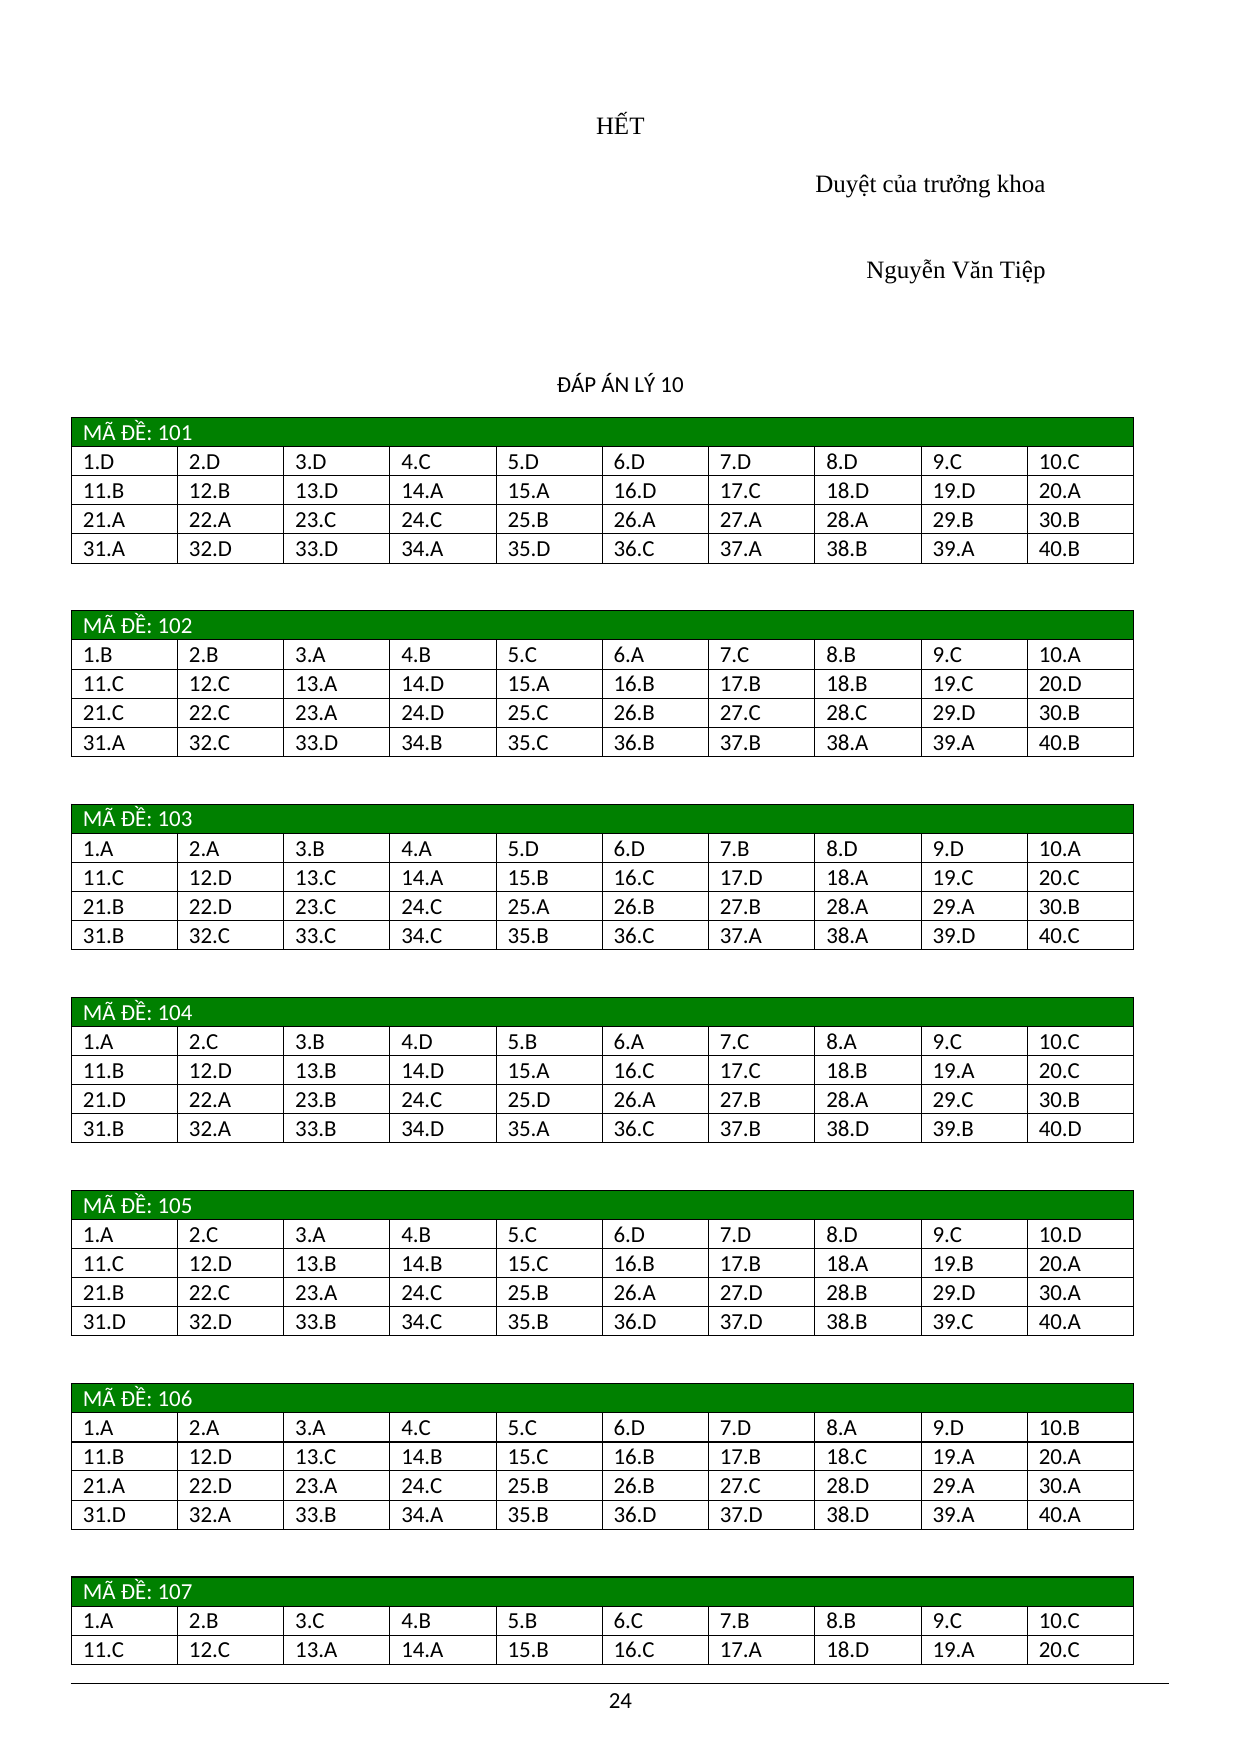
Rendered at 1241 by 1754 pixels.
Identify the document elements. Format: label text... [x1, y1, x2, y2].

table_cell 26.A [603, 1278, 708, 1306]
table_cell 27.A [709, 505, 814, 533]
table_cell 37.D [709, 1501, 814, 1528]
table_cell 7.D [709, 1413, 814, 1441]
table_cell 2.D [178, 447, 283, 475]
table_cell 28.A [815, 1085, 921, 1113]
table_cell 28.C [815, 699, 921, 727]
table_cell 12.C [178, 670, 283, 697]
table_cell 18.D [815, 476, 921, 504]
table_cell 34.B [390, 728, 496, 756]
table_cell 16.B [603, 1249, 708, 1277]
text HẾT [71, 111, 1169, 140]
table_cell 1.A [72, 1607, 177, 1634]
table_cell 2.B [178, 1607, 283, 1634]
table_cell 21.B [72, 1278, 177, 1306]
table_cell 29.B [922, 505, 1027, 533]
table_cell 6.C [603, 1607, 708, 1634]
table_cell 7.C [709, 1027, 814, 1055]
table_cell 24.D [390, 699, 496, 727]
table_cell 5.C [497, 1413, 602, 1441]
table_cell 26.B [603, 1471, 708, 1499]
table_cell 20.C [1028, 1056, 1133, 1084]
table_cell 22.C [178, 699, 283, 727]
table_cell 30.B [1028, 505, 1133, 533]
table_cell 7.B [709, 1607, 814, 1634]
table_cell 17.D [709, 863, 814, 891]
table_cell 19.A [922, 1636, 1027, 1664]
table_cell 31.A [72, 728, 177, 756]
table_cell 38.D [815, 1114, 921, 1142]
table_cell 26.A [603, 505, 708, 533]
table_cell 25.B [497, 1278, 602, 1306]
table_header MÃ ĐỀ: 101 [72, 418, 1133, 446]
table_cell 37.B [709, 1114, 814, 1142]
table_cell 9.C [922, 640, 1027, 668]
table_cell 23.B [284, 1085, 389, 1113]
table_cell 19.C [922, 670, 1027, 697]
table_cell 35.B [497, 921, 602, 949]
table_cell 39.A [922, 728, 1027, 756]
table_cell 3.A [284, 1413, 389, 1441]
table_cell 38.B [815, 1307, 921, 1335]
table_cell 28.A [815, 505, 921, 533]
table_cell 40.A [1028, 1307, 1133, 1335]
table_cell 23.C [284, 505, 389, 533]
table_cell 28.B [815, 1278, 921, 1306]
table_cell 40.C [1028, 921, 1133, 949]
table_cell 37.D [709, 1307, 814, 1335]
table_cell 11.C [72, 670, 177, 697]
table_cell 28.A [815, 892, 921, 920]
table_cell 4.D [390, 1027, 496, 1055]
table_cell 8.B [815, 640, 921, 668]
table_cell 24.C [390, 1085, 496, 1113]
table_cell 6.D [603, 447, 708, 475]
table_cell 8.A [815, 1413, 921, 1441]
table_cell 12.D [178, 1249, 283, 1277]
table_cell 34.A [390, 534, 496, 562]
table_cell 26.A [603, 1085, 708, 1113]
table_cell 12.D [178, 1443, 283, 1470]
table_cell 36.C [603, 921, 708, 949]
table_cell 29.A [922, 892, 1027, 920]
table_cell 3.A [284, 1220, 389, 1248]
table_cell 26.B [603, 699, 708, 727]
table_cell 20.A [1028, 1249, 1133, 1277]
table_cell 17.A [709, 1636, 814, 1664]
table_cell 39.A [922, 534, 1027, 562]
table_cell 3.A [284, 640, 389, 668]
table_cell 33.B [284, 1307, 389, 1335]
table_cell 35.B [497, 1501, 602, 1528]
table_cell 16.B [603, 670, 708, 697]
table_cell 30.A [1028, 1471, 1133, 1499]
table_cell 12.D [178, 863, 283, 891]
table_cell 11.C [72, 1636, 177, 1664]
table_cell 24.C [390, 892, 496, 920]
table_cell 15.A [497, 1056, 602, 1084]
table_cell 34.A [390, 1501, 496, 1528]
table_cell 10.B [1028, 1413, 1133, 1441]
table_header MÃ ĐỀ: 103 [72, 805, 1133, 833]
table_cell 35.B [497, 1307, 602, 1335]
table_cell 37.A [709, 534, 814, 562]
table_cell 13.C [284, 863, 389, 891]
table_cell 27.C [709, 1471, 814, 1499]
table_cell 10.C [1028, 1027, 1133, 1055]
table_cell 3.B [284, 834, 389, 862]
table_cell 13.B [284, 1249, 389, 1277]
table_cell 3.C [284, 1607, 389, 1634]
table_cell 21.D [72, 1085, 177, 1113]
table_header MÃ ĐỀ: 106 [72, 1384, 1133, 1412]
table_header MÃ ĐỀ: 107 [72, 1578, 1133, 1606]
table_cell 9.C [922, 1027, 1027, 1055]
table_cell 19.A [922, 1056, 1027, 1084]
table_cell 12.D [178, 1056, 283, 1084]
table_cell 22.D [178, 1471, 283, 1499]
table_cell 15.C [497, 1443, 602, 1470]
table_cell 33.C [284, 921, 389, 949]
table_cell 14.D [390, 1056, 496, 1084]
table_cell 25.B [497, 505, 602, 533]
table_cell 10.A [1028, 834, 1133, 862]
table_cell 1.A [72, 1413, 177, 1441]
table_cell 10.A [1028, 640, 1133, 668]
table_cell 14.A [390, 863, 496, 891]
table_header MÃ ĐỀ: 105 [72, 1191, 1133, 1219]
table_cell 14.B [390, 1443, 496, 1470]
table_cell 11.B [72, 1056, 177, 1084]
table_cell 14.A [390, 476, 496, 504]
table_cell 6.A [603, 1027, 708, 1055]
table_cell 7.D [709, 1220, 814, 1248]
table_cell 19.B [922, 1249, 1027, 1277]
table_cell 23.A [284, 1278, 389, 1306]
table_cell 14.A [390, 1636, 496, 1664]
table_cell 39.B [922, 1114, 1027, 1142]
table_cell 34.C [390, 921, 496, 949]
table_cell 5.C [497, 1220, 602, 1248]
table_cell 29.C [922, 1085, 1027, 1113]
table_cell 9.D [922, 1413, 1027, 1441]
table_cell 21.A [72, 1471, 177, 1499]
table_cell 24.C [390, 505, 496, 533]
table_cell 10.C [1028, 1607, 1133, 1634]
table_cell 8.D [815, 834, 921, 862]
table_cell 16.C [603, 1636, 708, 1664]
table_cell 21.A [72, 505, 177, 533]
table_cell 32.D [178, 1307, 283, 1335]
table_cell 40.B [1028, 534, 1133, 562]
table_cell 13.A [284, 670, 389, 697]
table_cell 30.B [1028, 1085, 1133, 1113]
table_cell 2.C [178, 1027, 283, 1055]
table_cell 39.A [922, 1501, 1027, 1528]
table_cell 26.B [603, 892, 708, 920]
table_cell 5.B [497, 1027, 602, 1055]
table_cell 18.B [815, 1056, 921, 1084]
table_cell 7.C [709, 640, 814, 668]
text ĐÁP ÁN LÝ 10 [71, 370, 1169, 398]
table_cell 15.B [497, 1636, 602, 1664]
table_cell 38.A [815, 921, 921, 949]
table_cell 9.D [922, 834, 1027, 862]
table_cell 30.B [1028, 892, 1133, 920]
table_cell 4.C [390, 1413, 496, 1441]
text Duyệt của trưởng khoa [71, 169, 1045, 198]
table_cell 9.C [922, 447, 1027, 475]
table_cell 2.A [178, 1413, 283, 1441]
table_cell 22.C [178, 1278, 283, 1306]
text Nguyễn Văn Tiệp [71, 255, 1045, 284]
table_cell 1.A [72, 1027, 177, 1055]
table_cell 11.C [72, 1249, 177, 1277]
table_cell 32.D [178, 534, 283, 562]
table_cell 23.A [284, 699, 389, 727]
table_cell 27.B [709, 1085, 814, 1113]
table_cell 22.A [178, 505, 283, 533]
table_cell 39.D [922, 921, 1027, 949]
table_header MÃ ĐỀ: 104 [72, 998, 1133, 1026]
table_cell 8.A [815, 1027, 921, 1055]
table_cell 16.B [603, 1443, 708, 1470]
table_cell 13.D [284, 476, 389, 504]
table_cell 21.B [72, 892, 177, 920]
table_cell 34.D [390, 1114, 496, 1142]
table_cell 35.A [497, 1114, 602, 1142]
table_cell 18.C [815, 1443, 921, 1470]
table_cell 40.D [1028, 1114, 1133, 1142]
table_cell 15.A [497, 670, 602, 697]
table_cell 37.A [709, 921, 814, 949]
table_cell 36.C [603, 534, 708, 562]
table_cell 7.D [709, 447, 814, 475]
table_cell 13.A [284, 1636, 389, 1664]
table_cell 15.A [497, 476, 602, 504]
table_cell 32.A [178, 1501, 283, 1528]
table_cell 24.C [390, 1471, 496, 1499]
table_cell 29.A [922, 1471, 1027, 1499]
table_cell 36.D [603, 1501, 708, 1528]
table_cell 40.A [1028, 1501, 1133, 1528]
table_cell 13.B [284, 1056, 389, 1084]
table_cell 33.D [284, 534, 389, 562]
table_cell 31.A [72, 534, 177, 562]
table_header MÃ ĐỀ: 102 [72, 611, 1133, 639]
table_cell 16.C [603, 1056, 708, 1084]
table_cell 17.C [709, 476, 814, 504]
table_cell 22.D [178, 892, 283, 920]
table_cell 20.A [1028, 1443, 1133, 1470]
table_cell 5.D [497, 447, 602, 475]
table_cell 27.D [709, 1278, 814, 1306]
table_cell 19.C [922, 863, 1027, 891]
table_cell 2.A [178, 834, 283, 862]
table_cell 31.D [72, 1307, 177, 1335]
table_cell 35.D [497, 534, 602, 562]
table_cell 3.D [284, 447, 389, 475]
table_cell 4.B [390, 1607, 496, 1634]
table_cell 1.A [72, 1220, 177, 1248]
table_cell 17.B [709, 1443, 814, 1470]
table_cell 15.B [497, 863, 602, 891]
table_cell 32.C [178, 728, 283, 756]
table_cell 32.A [178, 1114, 283, 1142]
table_cell 36.D [603, 1307, 708, 1335]
table_cell 27.B [709, 892, 814, 920]
table_cell 1.B [72, 640, 177, 668]
table_cell 8.D [815, 1220, 921, 1248]
table_cell 17.B [709, 670, 814, 697]
table_cell 31.D [72, 1501, 177, 1528]
table_cell 20.D [1028, 670, 1133, 697]
table_cell 18.D [815, 1636, 921, 1664]
table_cell 38.B [815, 534, 921, 562]
table_cell 36.B [603, 728, 708, 756]
table_cell 4.B [390, 1220, 496, 1248]
table_cell 18.A [815, 863, 921, 891]
table_cell 9.C [922, 1607, 1027, 1634]
table_cell 18.A [815, 1249, 921, 1277]
table_cell 10.C [1028, 447, 1133, 475]
table_cell 34.C [390, 1307, 496, 1335]
table_cell 12.B [178, 476, 283, 504]
table_cell 33.B [284, 1501, 389, 1528]
table_cell 1.A [72, 834, 177, 862]
table_cell 8.B [815, 1607, 921, 1634]
table_cell 10.D [1028, 1220, 1133, 1248]
table_cell 20.C [1028, 863, 1133, 891]
table_cell 39.C [922, 1307, 1027, 1335]
table_cell 22.A [178, 1085, 283, 1113]
table_cell 8.D [815, 447, 921, 475]
table_cell 2.B [178, 640, 283, 668]
table_cell 24.C [390, 1278, 496, 1306]
table_cell 29.D [922, 1278, 1027, 1306]
table_cell 37.B [709, 728, 814, 756]
table_cell 28.D [815, 1471, 921, 1499]
table_cell 23.C [284, 892, 389, 920]
table_cell 36.C [603, 1114, 708, 1142]
table_cell 21.C [72, 699, 177, 727]
table_cell 25.B [497, 1471, 602, 1499]
table_cell 5.D [497, 834, 602, 862]
table_cell 7.B [709, 834, 814, 862]
table_cell 27.C [709, 699, 814, 727]
table_cell 4.B [390, 640, 496, 668]
table_cell 16.D [603, 476, 708, 504]
table_cell 14.D [390, 670, 496, 697]
table_cell 9.C [922, 1220, 1027, 1248]
table_cell 4.A [390, 834, 496, 862]
table_cell 20.A [1028, 476, 1133, 504]
table_cell 29.D [922, 699, 1027, 727]
table_cell 5.C [497, 640, 602, 668]
table_cell 30.A [1028, 1278, 1133, 1306]
table_cell 1.D [72, 447, 177, 475]
table_cell 13.C [284, 1443, 389, 1470]
table_cell 5.B [497, 1607, 602, 1634]
table_cell 6.D [603, 834, 708, 862]
table_cell 33.B [284, 1114, 389, 1142]
table_cell 14.B [390, 1249, 496, 1277]
table_cell 15.C [497, 1249, 602, 1277]
table_cell 30.B [1028, 699, 1133, 727]
table_cell 38.A [815, 728, 921, 756]
table_cell 6.D [603, 1413, 708, 1441]
table_cell 17.B [709, 1249, 814, 1277]
table_cell 19.D [922, 476, 1027, 504]
table_cell 3.B [284, 1027, 389, 1055]
table_cell 16.C [603, 863, 708, 891]
table_cell 40.B [1028, 728, 1133, 756]
table_cell 31.B [72, 1114, 177, 1142]
table_cell 32.C [178, 921, 283, 949]
table_cell 4.C [390, 447, 496, 475]
table_cell 2.C [178, 1220, 283, 1248]
table_cell 11.B [72, 1443, 177, 1470]
table_cell 25.A [497, 892, 602, 920]
table_cell 35.C [497, 728, 602, 756]
table_cell 38.D [815, 1501, 921, 1528]
table_cell 18.B [815, 670, 921, 697]
table_cell 31.B [72, 921, 177, 949]
table_cell 20.C [1028, 1636, 1133, 1664]
table_cell 23.A [284, 1471, 389, 1499]
table_cell 6.D [603, 1220, 708, 1248]
table_cell 17.C [709, 1056, 814, 1084]
table_cell 25.D [497, 1085, 602, 1113]
table_cell 33.D [284, 728, 389, 756]
table_cell 12.C [178, 1636, 283, 1664]
table_cell 25.C [497, 699, 602, 727]
table_cell 11.B [72, 476, 177, 504]
table_cell 6.A [603, 640, 708, 668]
table_cell 11.C [72, 863, 177, 891]
table_cell 19.A [922, 1443, 1027, 1470]
